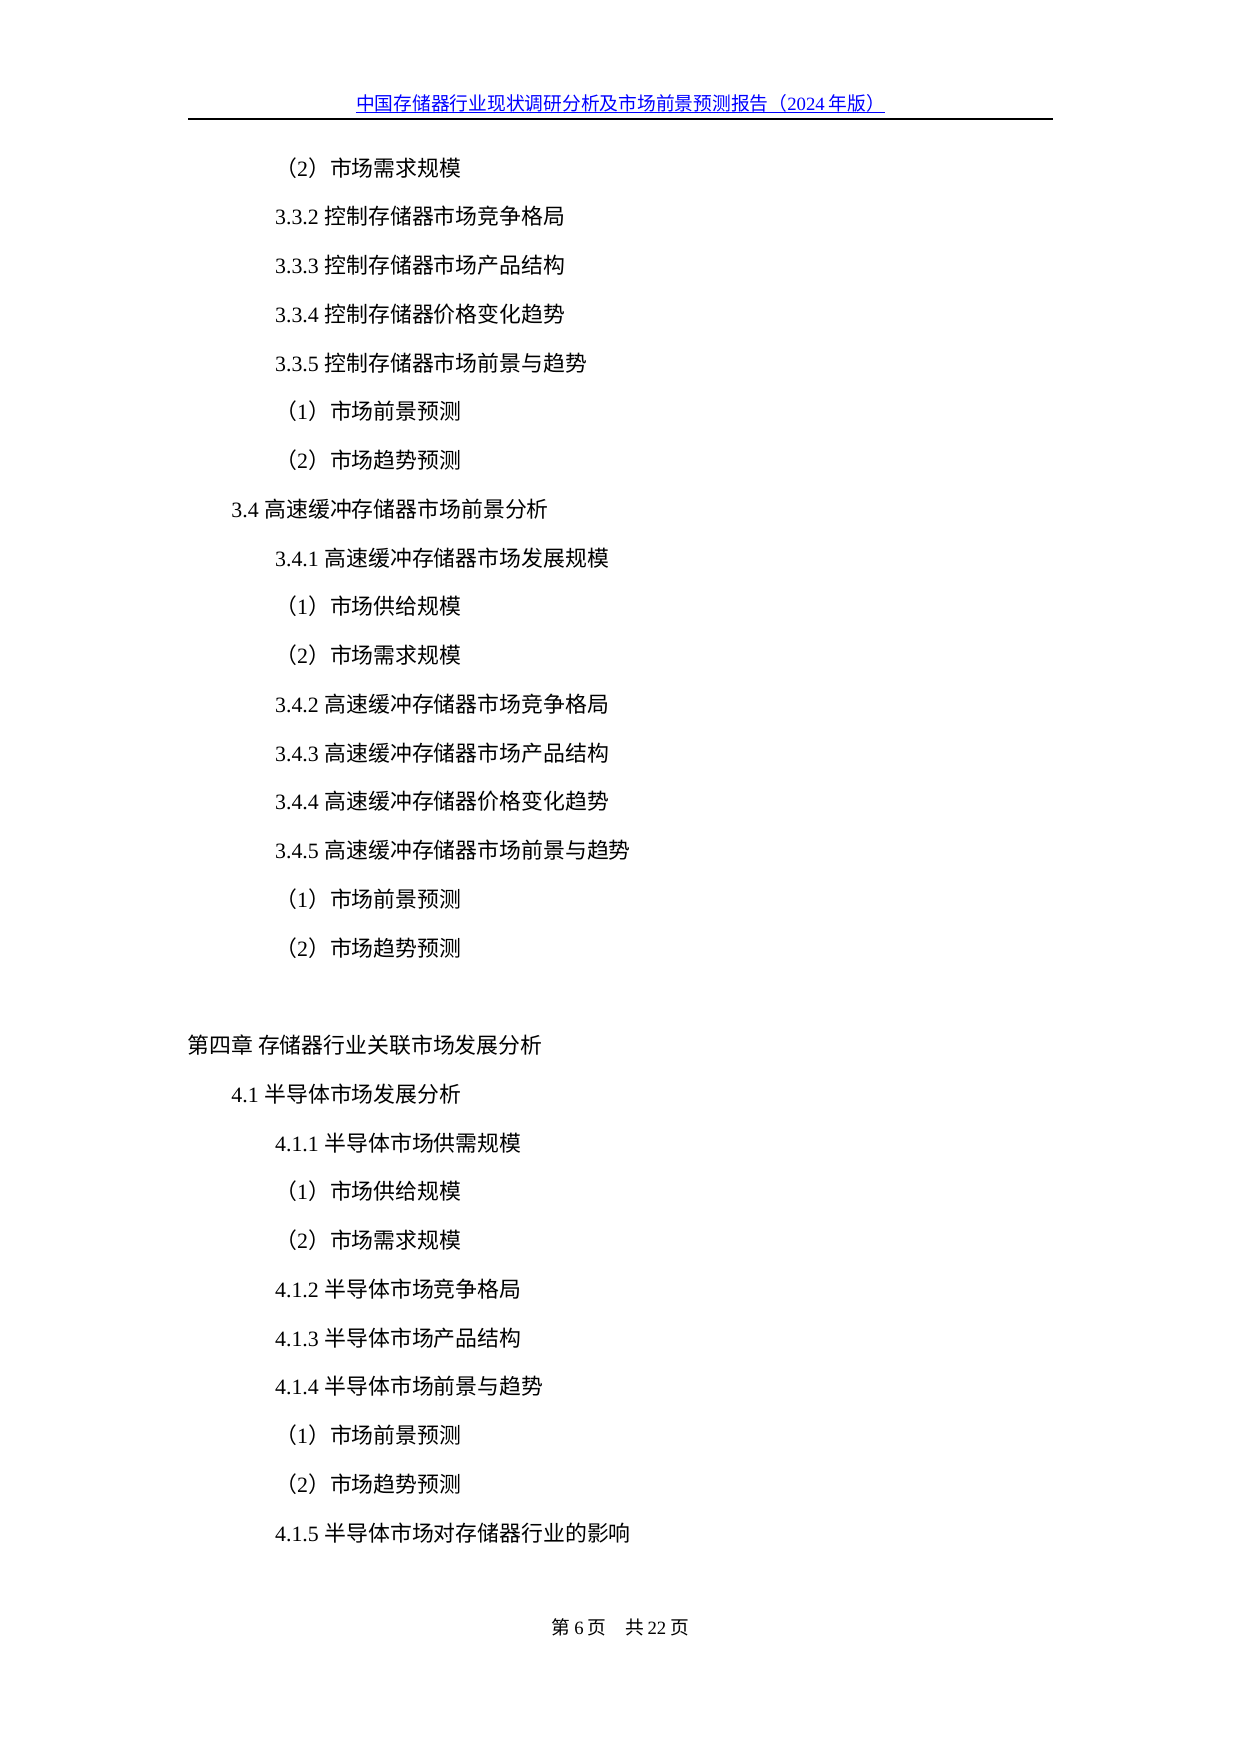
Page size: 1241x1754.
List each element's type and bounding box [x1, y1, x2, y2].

text [187, 150, 1053, 1548]
